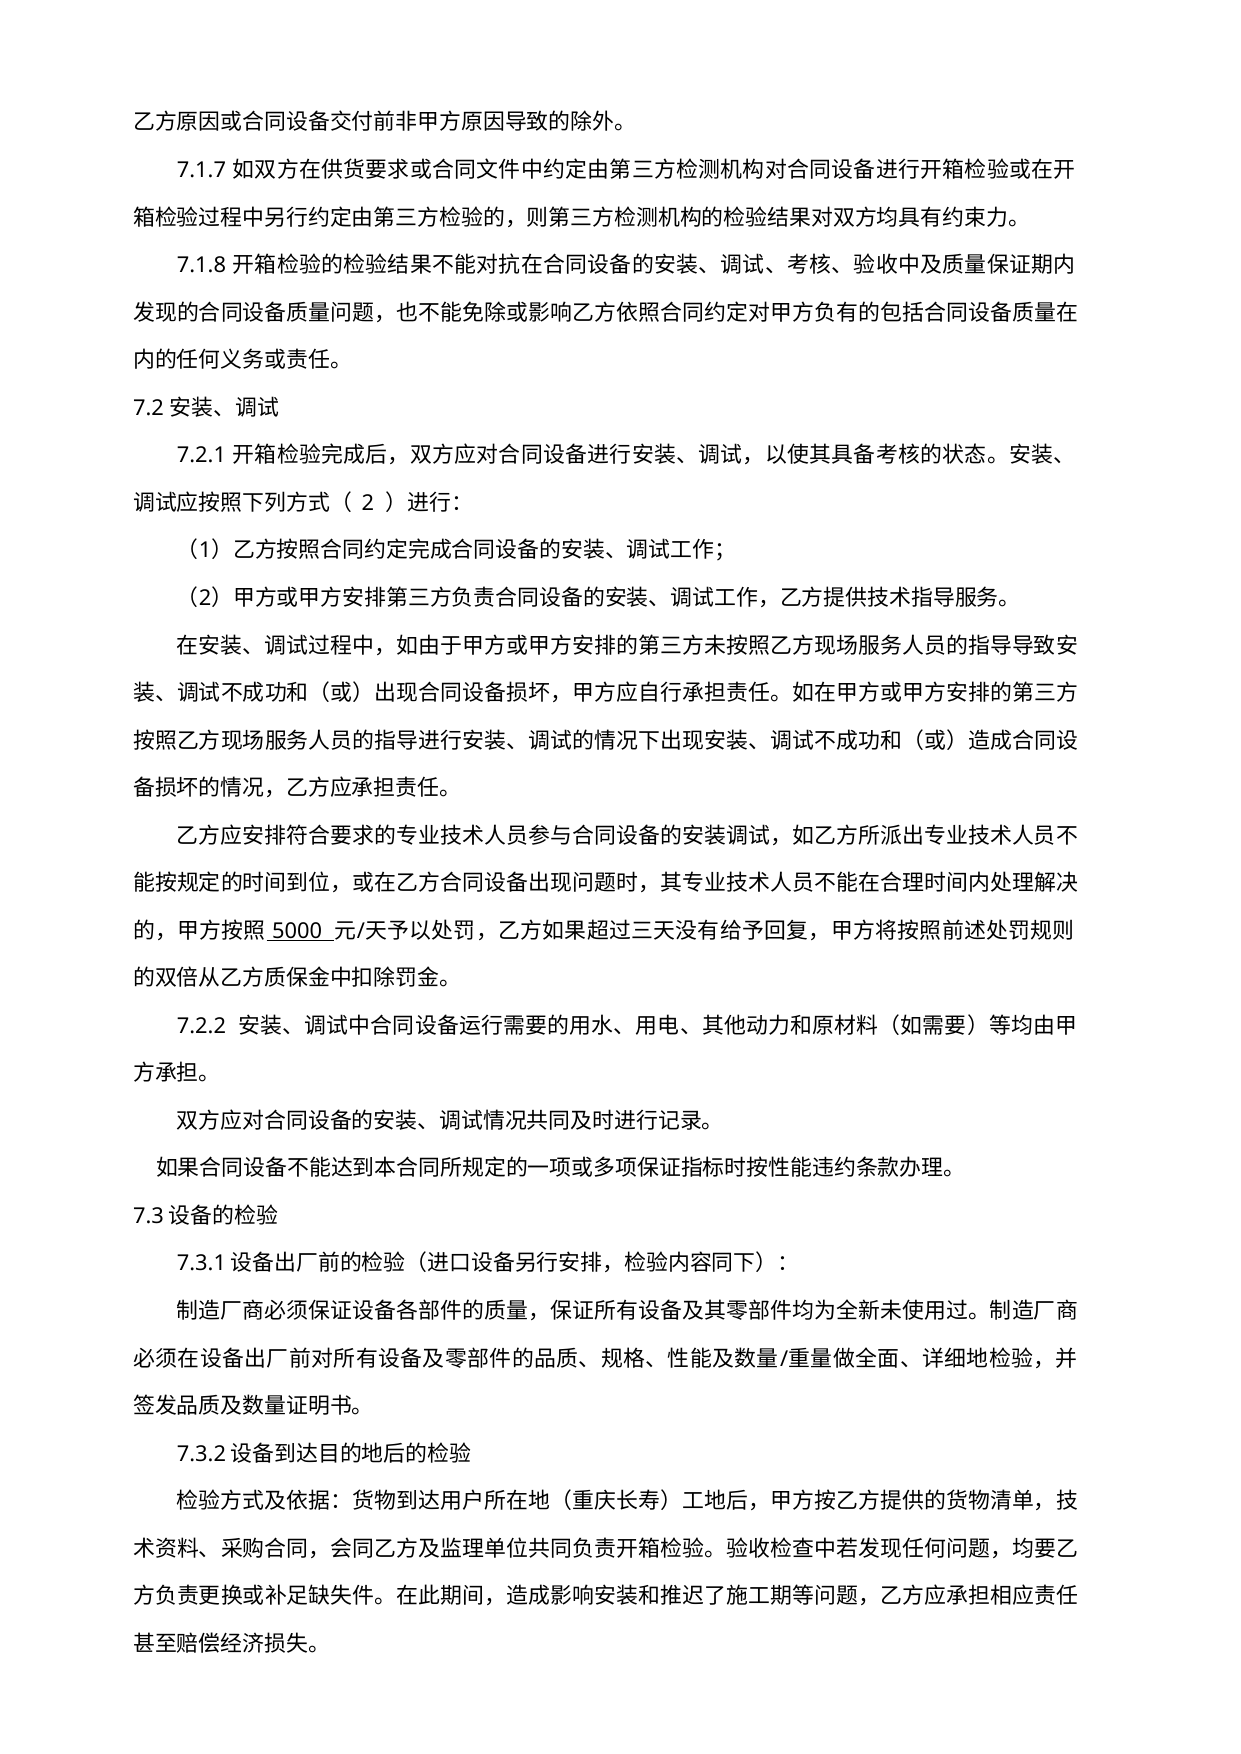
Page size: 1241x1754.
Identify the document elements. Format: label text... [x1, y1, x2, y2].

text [133, 104, 1078, 136]
text 7.2 安装、调试 [133, 389, 1078, 421]
text 如果合同设备不能达到本合同所规定的一项或多项保证指标时按性能违约条款办理。 [133, 1150, 1078, 1182]
text 制造厂商必须保证设备各部件的质量，保证所有设备及其零部件均为全新未使用过。制造厂商必须在设备出厂前对所有设备及零部件的品质、规格、性能及数量/重量做全面、详细地检验，并签发品质及数量证明书。 [133, 1293, 1078, 1420]
text 7.3设备的检验 [133, 1198, 1078, 1229]
text 双方应对合同设备的安装、调试情况共同及时进行记录。 [133, 1103, 1078, 1134]
text （1）乙方按照合同约定完成合同设备的安装、调试工作； [133, 532, 1078, 564]
text 检验方式及依据：货物到达用户所在地（重庆长寿）工地后，甲方按乙方提供的货物清单，技术资料、采购合同，会同乙方及监理单位共同负责开箱检验。验收检查中若发现任何问题，均要乙方负责更换或补足缺失件。在此期间，造成影响安装和推迟了施工期等问题，乙方应承担相应责任，甚至赔偿经济损失。 [133, 1483, 1078, 1657]
text 7.2.1 开箱检验完成后，双方应对合同设备进行安装、调试，以使其具备考核的状态。安装、调试应按照下列方式（ 2 ）进行： [133, 437, 1078, 517]
text 7.1.7 如双方在供货要求或合同文件中约定由第三方检测机构对合同设备进行开箱检验或在开箱检验过程中另行约定由第三方检验的，则第三方检测机构的检验结果对双方均具有约束力。 [133, 152, 1078, 231]
text 7.1.8 开箱检验的检验结果不能对抗在合同设备的安装、调试、考核、验收中及质量保证期内发现的合同设备质量问题，也不能免除或影响乙方依照合同约定对甲方负有的包括合同设备质量在内的任何义务或责任。 [133, 247, 1078, 374]
text 7.3.2设备到达目的地后的检验 [133, 1436, 1078, 1467]
text 7.3.1设备出厂前的检验（进口设备另行安排，检验内容同下）： [133, 1245, 1078, 1277]
text 在安装、调试过程中，如由于甲方或甲方安排的第三方未按照乙方现场服务人员的指导导致安装、调试不成功和（或）出现合同设备损坏，甲方应自行承担责任。如在甲方或甲方安排的第三方按照乙方现场服务人员的指导进行安装、调试的情况下出现安装、调试不成功和（或）造成合同设备损坏的情况，乙方应承担责任。 [133, 628, 1078, 802]
text 7.2.2 安装、调试中合同设备运行需要的用水、用电、其他动力和原材料（如需要）等均由甲方承担。 [133, 1008, 1078, 1087]
text 乙方应安排符合要求的专业技术人员参与合同设备的安装调试，如乙方所派出专业技术人员不能按规定的时间到位，或在乙方合同设备出现问题时，其专业技术人员不能在合理时间内处理解决的，甲方按照 5000 元/天予以处罚，乙方如果超过三天没有给予回复，甲方将按照前述处罚规则的双倍从乙方质保金中扣除罚金。 [133, 818, 1078, 992]
text （2）甲方或甲方安排第三方负责合同设备的安装、调试工作，乙方提供技术指导服务。 [133, 580, 1078, 612]
